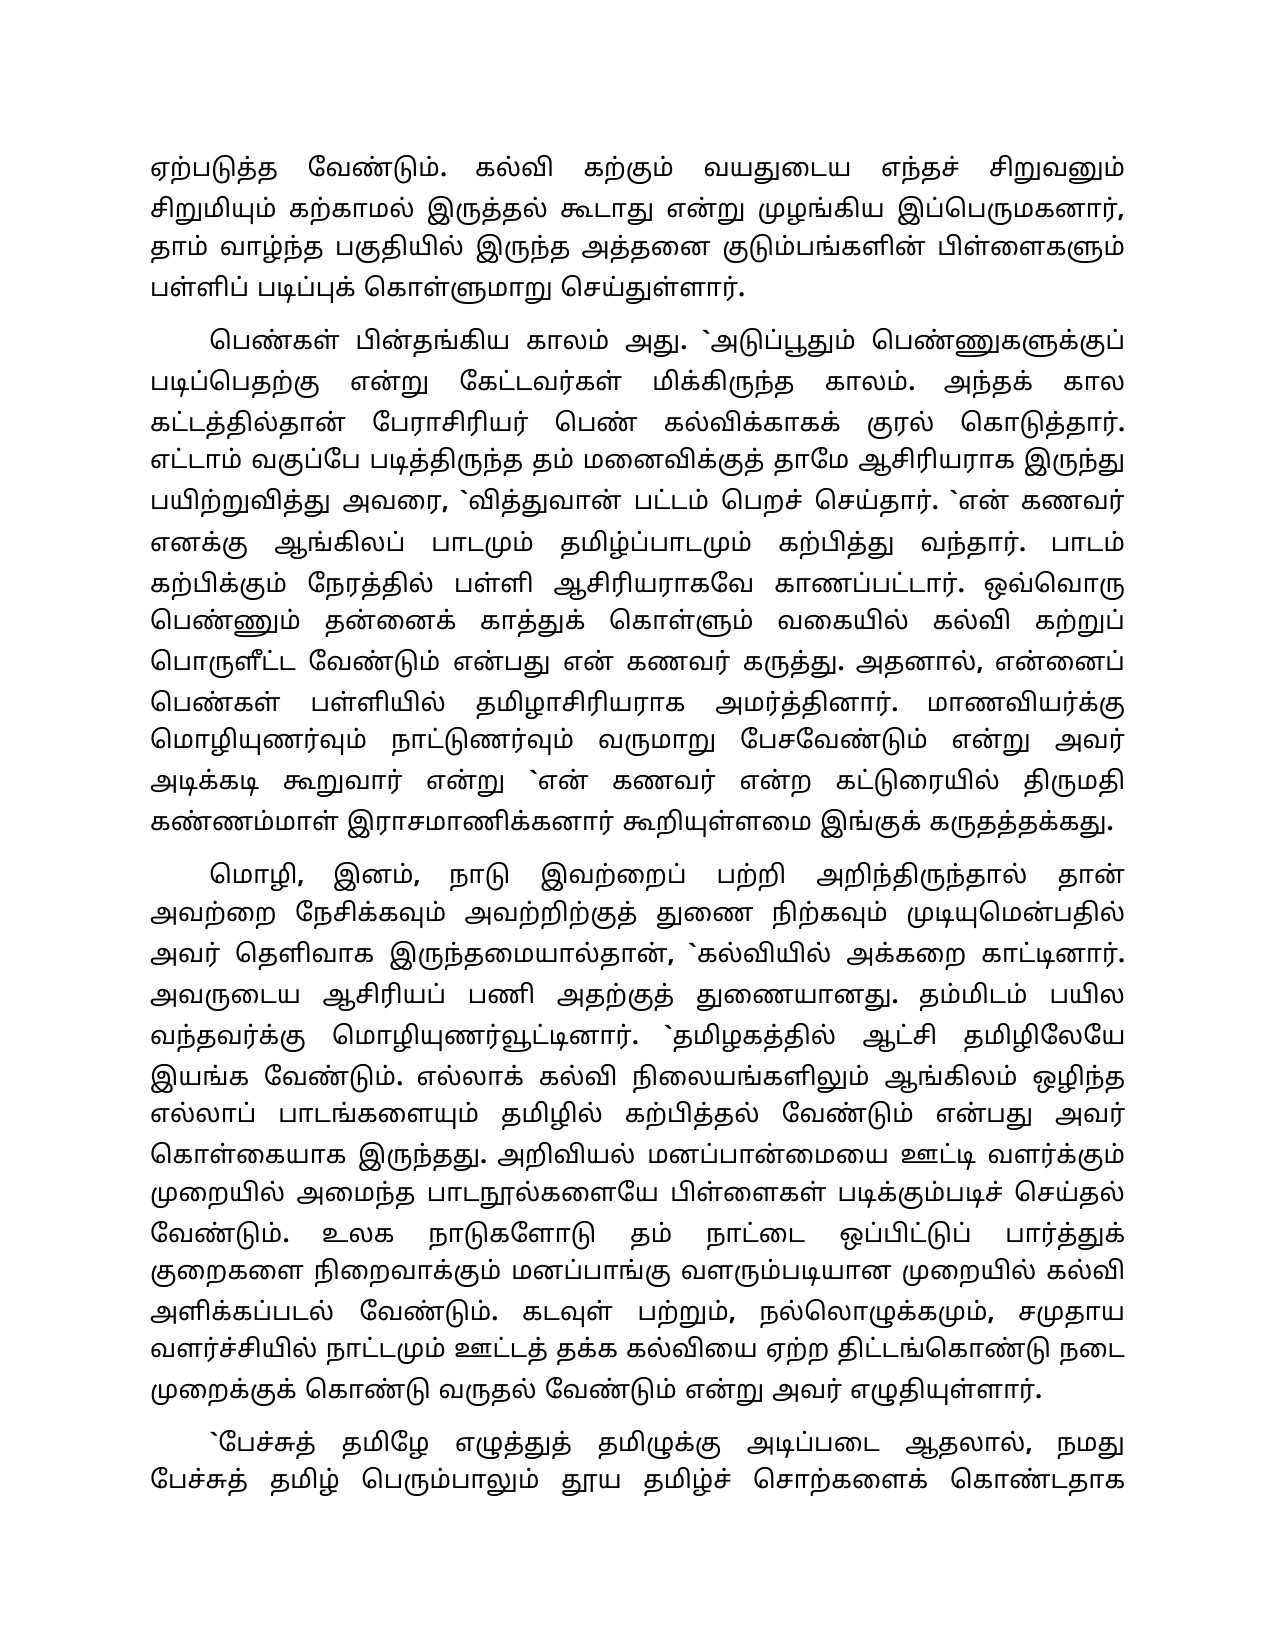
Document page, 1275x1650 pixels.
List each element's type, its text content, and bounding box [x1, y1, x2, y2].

text மொழி, இனம், நாடு இவற்றைப் பற்றி அறிந்திருந்தால் தான் அவற்றை நேசிக்கவும் அவற்றிற்குத் துணை நிற்கவும் முடியுமென்பதில் அவர் தெளிவாக இருந்தமையால்தான், `கல்வியில் அக்கறை காட்டினார். அவருடைய ஆசிரியப் பணி அதற்குத் துணையானது. தம்மிடம் பயில வந்தவர்க்கு மொழியுணர்வூட்டினார். `தமிழகத்தில் ஆட்சி தமிழிலேயே இயங்க வேண்டும். எல்லாக் கல்வி நிலையங்களிலும் ஆங்கிலம் ஒழிந்த எல்லாப் பாடங்களையும் தமிழில் கற்பித்தல் வேண்டும் என்பது அவர் கொள்கையாக இருந்தது. அறிவியல் மனப்பான்மையை ஊட்டி வளர்க்கும் முறையில் அமைந்த பாடநூல்களையே பிள்ளைகள் படிக்கும்படிச் செய்தல் வேண்டும். உலக நாடுகளோடு தம் நாட்டை ஒப்பிட்டுப் பார்த்துக் குறைகளை நிறைவாக்கும் மனப்பாங்கு வளரும்படியான முறையில் கல்வி அளிக்கப்படல் வேண்டும். கடவுள் பற்றும், நல்லொழுக்கமும், சமுதாய வளர்ச்சியில் நாட்டமும் ஊட்டத் தக்க கல்வியை ஏற்ற திட்டங்கொண்டு நடை முறைக்குக் கொண்டு வருதல் வேண்டும் என்று அவர் எழுதியுள்ளார். [150, 857, 1125, 1408]
text பெண்கள் பின்தங்கிய காலம் அது. `அடுப்பூதும் பெண்ணுகளுக்குப் படிப்பெதற்கு என்று கேட்டவர்கள் மிக்கிருந்த காலம். அந்தக் கால கட்டத்தில்தான் பேராசிரியர் பெண் கல்விக்காகக் குரல் கொடுத்தார். எட்டாம் வகுப்பே படித்திருந்த தம் மனைவிக்குத் தாமே ஆசிரியராக இருந்து பயிற்றுவித்து அவரை, `வித்துவான் பட்டம் பெறச் செய்தார். `என் கணவர் எனக்கு ஆங்கிலப் பாடமும் தமிழ்ப்பாடமும் கற்பித்து வந்தார். பாடம் கற்பிக்கும் நேரத்தில் பள்ளி ஆசிரியராகவே காணப்பட்டார். ஒவ்வொரு பெண்ணும் தன்னைக் காத்துக் கொள்ளும் வகையில் கல்வி கற்றுப் பொருளீட்ட வேண்டும் என்பது என் கணவர் கருத்து. அதனால், என்னைப் பெண்கள் பள்ளியில் தமிழாசிரியராக அமர்த்தினார். மாணவியர்க்கு மொழியுணர்வும் நாட்டுணர்வும் வருமாறு பேசவேண்டும் என்று அவர் அடிக்கடி கூறுவார் என்று `என் கணவர் என்ற கட்டுரையில் திருமதி கண்ணம்மாள் இராசமாணிக்கனார் கூறியுள்ளமை இங்குக் கருதத்தக்கது. [150, 322, 1125, 840]
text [150, 150, 1125, 305]
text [150, 1425, 1125, 1498]
